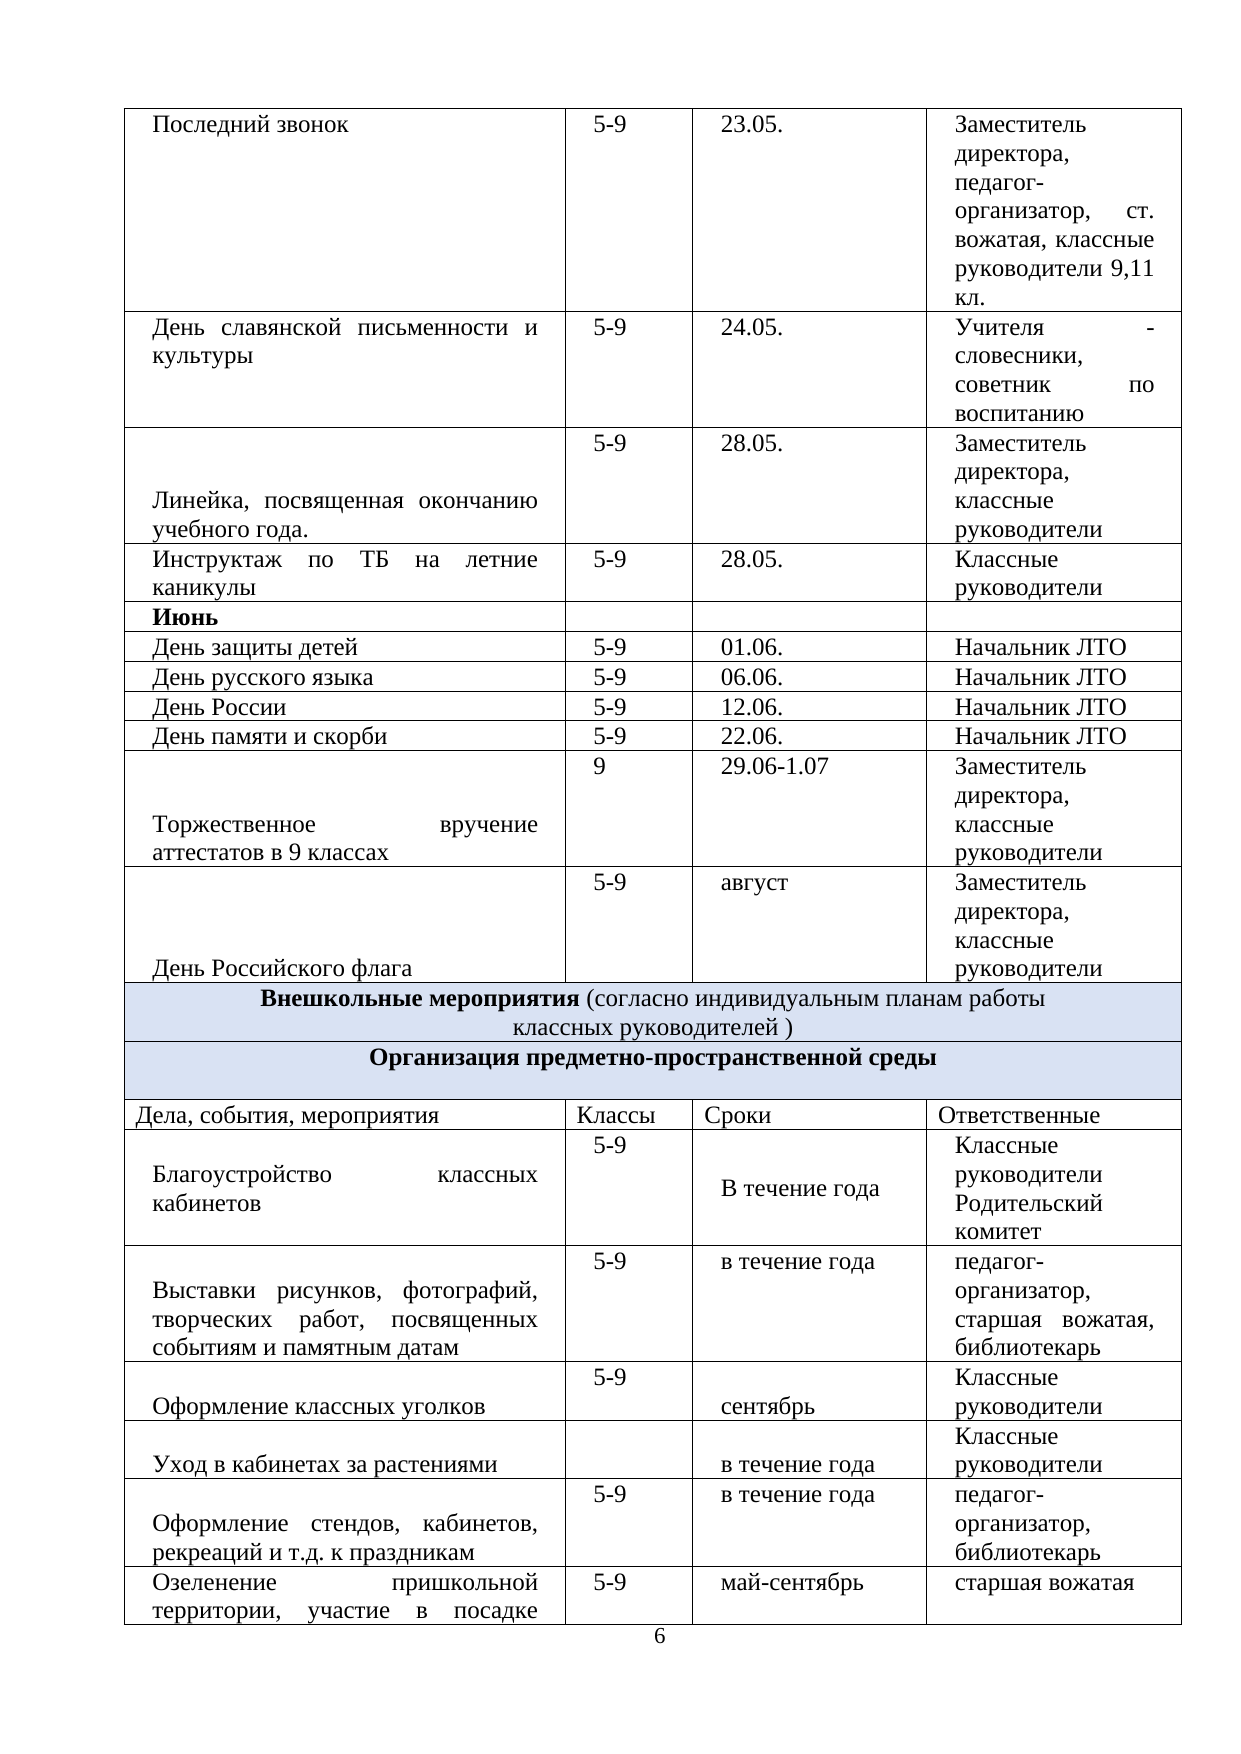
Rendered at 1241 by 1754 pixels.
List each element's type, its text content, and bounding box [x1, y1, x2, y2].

table_cell 28.05. [693, 428, 926, 543]
table_cell Организация предметно-пространственной среды [125, 1042, 1181, 1099]
table_cell Инструктаж по ТБ на летние каникулы [125, 544, 565, 601]
table_cell 5-9 [566, 1362, 692, 1420]
table_cell Выставки рисунков, фотографий, творческих работ, посвященных событиям и памятным датам [125, 1246, 565, 1361]
table_cell 01.06. [693, 632, 926, 661]
table_cell Начальник ЛТО [927, 692, 1181, 720]
table_cell [566, 1421, 692, 1478]
table_cell 5-9 [566, 1479, 692, 1566]
table_cell в течение года [693, 1479, 926, 1566]
table_cell Классные руководители [927, 1421, 1181, 1478]
table_cell Начальник ЛТО [927, 662, 1181, 691]
table_cell Классные руководители [927, 544, 1181, 601]
table_cell Заместитель директора, классные руководители [927, 867, 1181, 982]
table_cell сентябрь [693, 1362, 926, 1420]
table_cell 28.05. [693, 544, 926, 601]
table_cell Заместитель директора, классные руководители [927, 428, 1181, 543]
table_cell Внешкольные мероприятия (согласно индивидуальным планам работы классных руководителей ) [125, 983, 1181, 1041]
table_cell День Российского флага [125, 867, 565, 982]
table_cell 5-9 [566, 109, 692, 311]
table_cell [566, 602, 692, 631]
table_cell 5-9 [566, 428, 692, 543]
table_cell 5-9 [566, 1130, 692, 1245]
table_cell Заместитель директора, классные руководители [927, 751, 1181, 866]
table_cell Начальник ЛТО [927, 721, 1181, 750]
table_cell 24.05. [693, 312, 926, 427]
table_cell День славянской письменности и культуры [125, 312, 565, 427]
table_cell 9 [566, 751, 692, 866]
table_cell май-сентябрь [693, 1567, 926, 1624]
table_cell 12.06. [693, 692, 926, 720]
table_cell 29.06-1.07 [693, 751, 926, 866]
table_cell Последний звонок [125, 109, 565, 311]
table_cell День русского языка [125, 662, 565, 691]
table_cell Сроки [693, 1100, 926, 1129]
table_cell В течение года [693, 1130, 926, 1245]
table_cell Ответственные [927, 1100, 1181, 1129]
table_cell 5-9 [566, 662, 692, 691]
table_cell 5-9 [566, 632, 692, 661]
table_cell 22.06. [693, 721, 926, 750]
table_cell Начальник ЛТО [927, 632, 1181, 661]
table_cell педагог-организатор, старшая вожатая, библиотекарь [927, 1246, 1181, 1361]
table_cell [693, 602, 926, 631]
table_cell Уход в кабинетах за растениями [125, 1421, 565, 1478]
table_cell 06.06. [693, 662, 926, 691]
table_cell 5-9 [566, 1246, 692, 1361]
table_cell 5-9 [566, 544, 692, 601]
table_cell 5-9 [566, 1567, 692, 1624]
table_cell август [693, 867, 926, 982]
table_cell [125, 1567, 565, 1624]
table_cell Благоустройство классных кабинетов [125, 1130, 565, 1245]
table_cell Дела, события, мероприятия [125, 1100, 565, 1129]
table_cell Учителя -словесники, советник по воспитанию [927, 312, 1181, 427]
table_cell в течение года [693, 1421, 926, 1478]
table_cell Линейка, посвященная окончанию учебного года. [125, 428, 565, 543]
table_cell Заместитель директора, педагог-организатор, ст. вожатая, классные руководители 9,11 кл. [927, 109, 1181, 311]
table_cell Классные руководители Родительский комитет [927, 1130, 1181, 1245]
table_cell [927, 602, 1181, 631]
table_cell 5-9 [566, 692, 692, 720]
table_cell День защиты детей [125, 632, 565, 661]
table_cell 5-9 [566, 721, 692, 750]
table_cell Классные руководители [927, 1362, 1181, 1420]
table_cell Июнь [125, 602, 565, 631]
table_cell День России [125, 692, 565, 720]
table_cell Классы [566, 1100, 692, 1129]
table_cell старшая вожатая [927, 1567, 1181, 1624]
table_cell Оформление классных уголков [125, 1362, 565, 1420]
table_cell День памяти и скорби [125, 721, 565, 750]
table_cell 5-9 [566, 312, 692, 427]
table_cell педагог-организатор, библиотекарь [927, 1479, 1181, 1566]
table_cell в течение года [693, 1246, 926, 1361]
table_cell 5-9 [566, 867, 692, 982]
table_cell 23.05. [693, 109, 926, 311]
table_cell Оформление стендов, кабинетов, рекреаций и т.д. к праздникам [125, 1479, 565, 1566]
table_cell Торжественное вручение аттестатов в 9 классах [125, 751, 565, 866]
